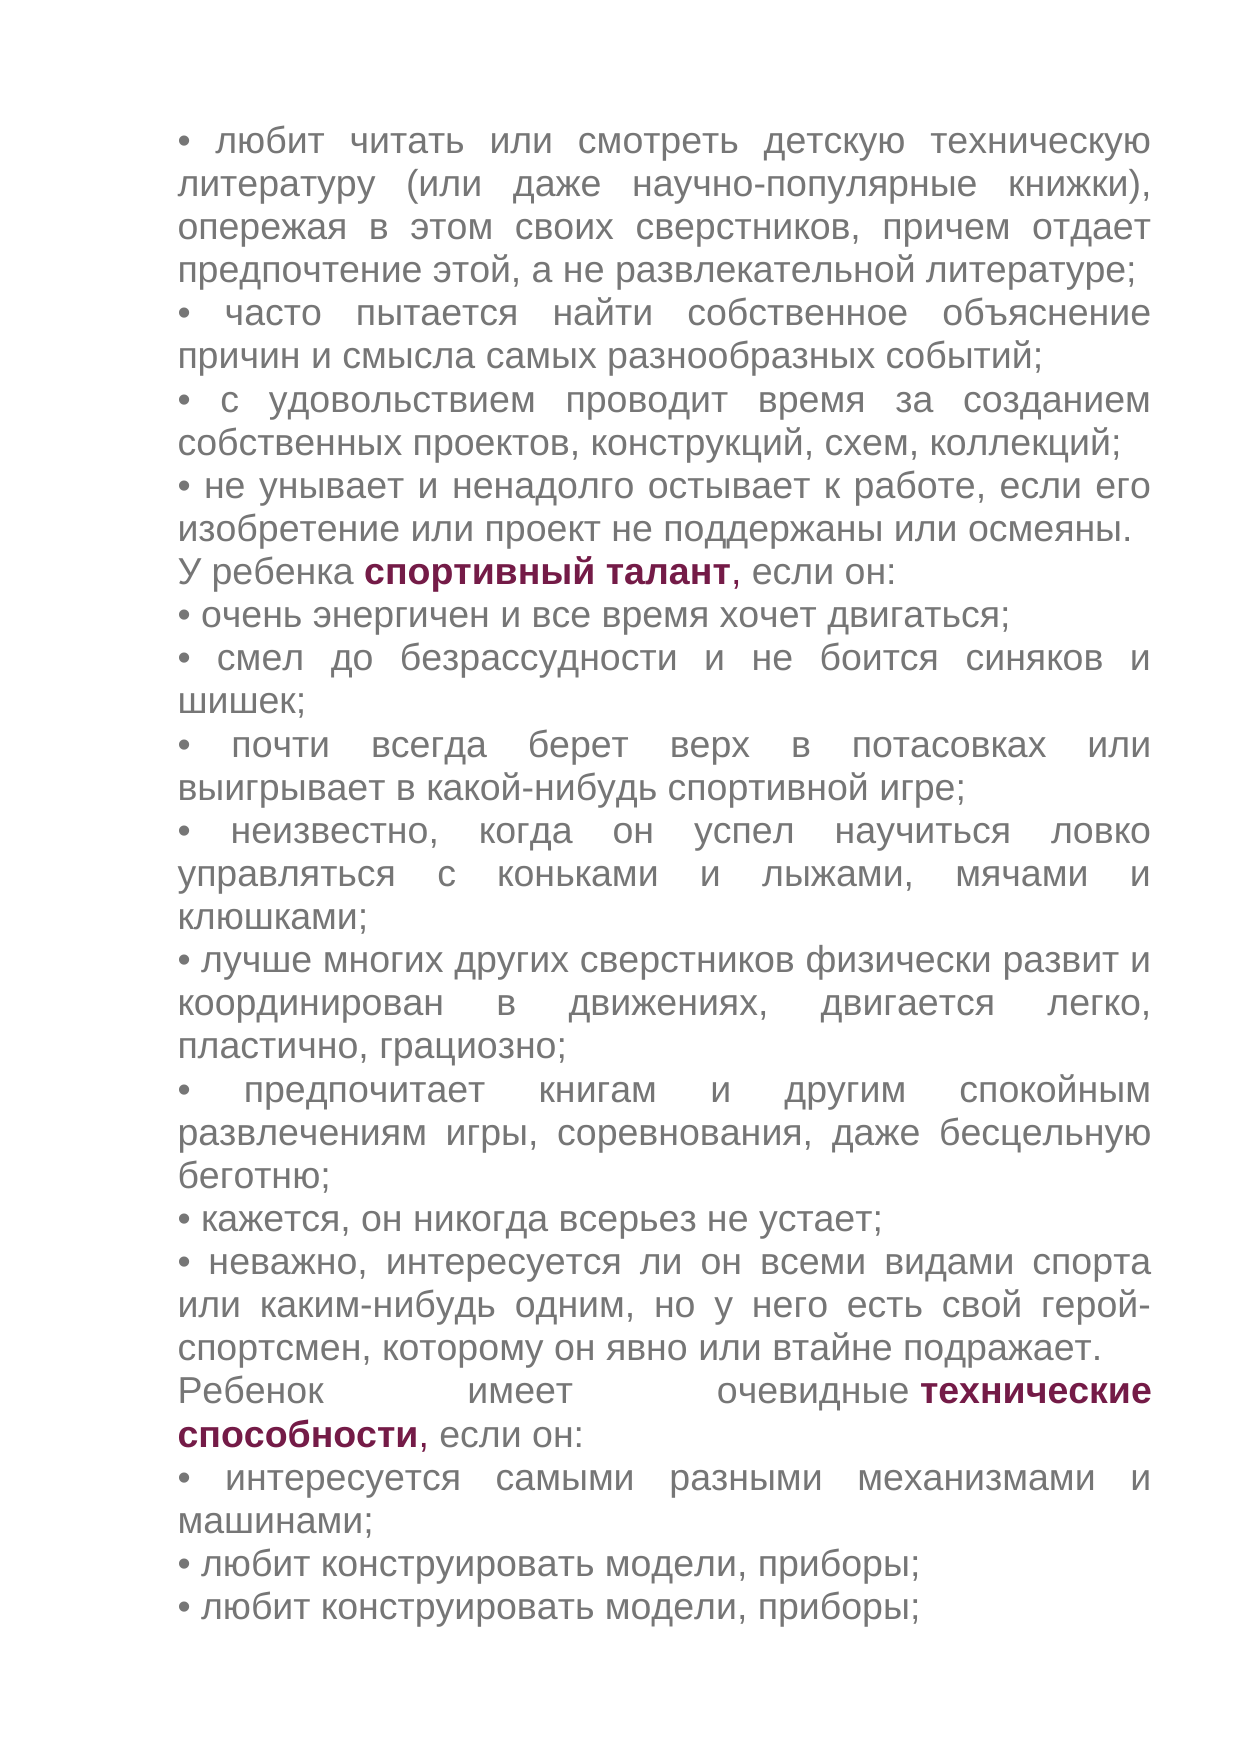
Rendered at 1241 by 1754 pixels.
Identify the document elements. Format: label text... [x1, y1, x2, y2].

text • смел до безрассудности и не боится синяков и шишек; [177, 636, 1152, 722]
text • предпочитает книгам и другим спокойным развлечениям игры, соревнования, даже бесцельную беготню; [177, 1067, 1152, 1196]
text • почти всегда берет верх в потасовках или выигрывает в какой-нибудь спортивной игре; [177, 722, 1152, 808]
text • любит читать или смотреть детскую техническую литературу (или даже научно-популярные книжки), опережая в этом своих сверстников, причем отдает предпочтение этой, а не развлекательной литературе; [177, 118, 1152, 291]
text У ребенка спортивный талант, если он: [177, 549, 1152, 592]
text • лучше многих других сверстников физически развит и координирован в движениях, двигается легко, пластично, грациозно; [177, 937, 1152, 1067]
text • неважно, интересуется ли он всеми видами спорта или каким-нибудь одним, но у него есть свой герой-спортсмен, которому он явно или втайне подражает. [177, 1239, 1152, 1369]
text • с удовольствием проводит время за созданием собственных проектов, конструкций, схем, коллекций; [177, 377, 1152, 463]
text • любит конструировать модели, приборы; [177, 1584, 1152, 1627]
text Ребенок имеет очевидные технические способности, если он: [177, 1369, 1152, 1455]
text • очень энергичен и все время хочет двигаться; [177, 592, 1152, 636]
text • интересуется самыми разными механизмами и машинами; [177, 1455, 1152, 1541]
text • не унывает и ненадолго остывает к работе, если его изобретение или проект не поддержаны или осмеяны. [177, 463, 1152, 549]
text • часто пытается найти собственное объяснение причин и смысла самых разнообразных событий; [177, 291, 1152, 377]
text • кажется, он никогда всерьез не устает; [177, 1196, 1152, 1239]
text • неизвестно, когда он успел научиться ловко управляться с коньками и лыжами, мячами и клюшками; [177, 808, 1152, 937]
text • любит конструировать модели, приборы; [177, 1541, 1152, 1584]
